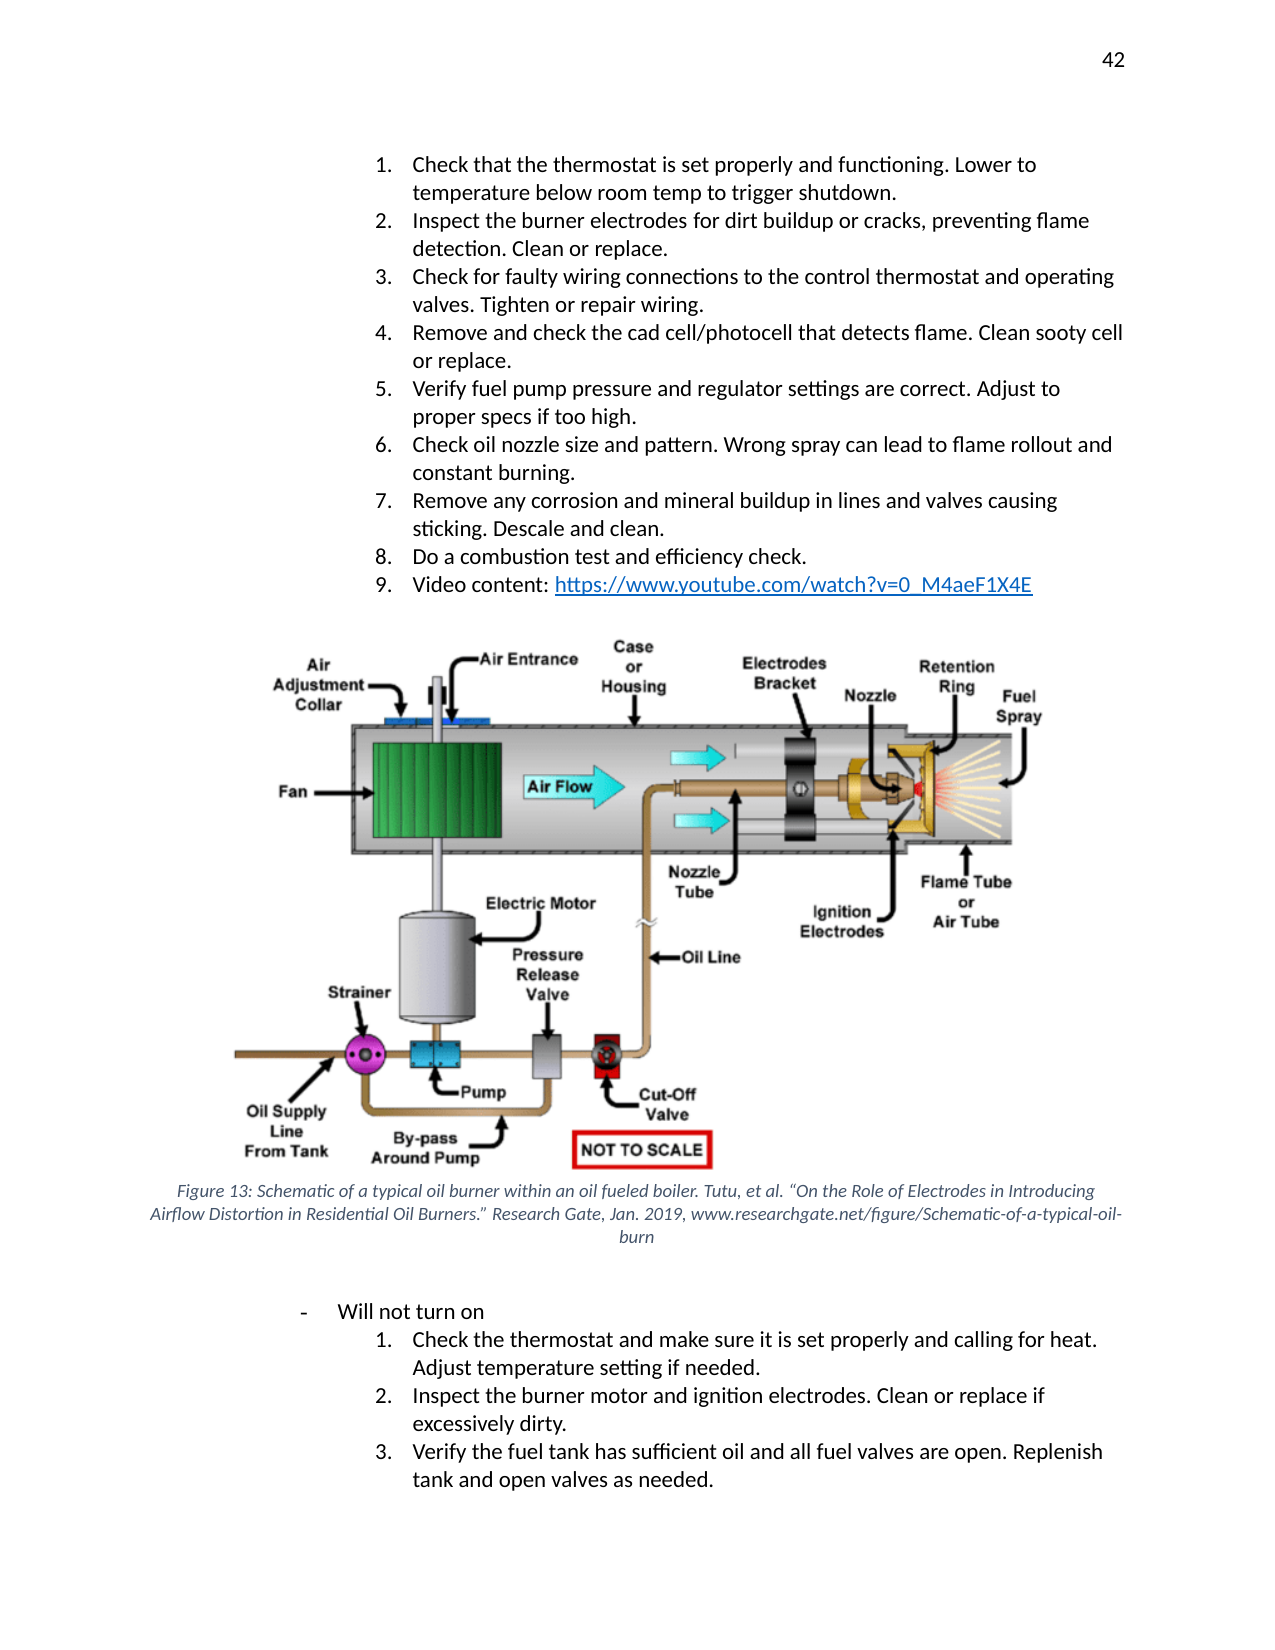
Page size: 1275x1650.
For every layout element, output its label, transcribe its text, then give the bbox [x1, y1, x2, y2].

list Verify fuel pump pressure and regulator settings are correct. Adjust to proper specs if too high. [375, 374, 1125, 430]
list Video content: https://www.youtube.com/watch?v=0_M4aeF1X4E [375, 570, 1125, 598]
list Check oil nozzle size and pattern. Wrong spray can lead to flame rollout and constant burning. [375, 430, 1125, 486]
list Remove any corrosion and mineral buildup in lines and valves causing sticking. Descale and clean. [375, 486, 1125, 542]
picture [230, 626, 1045, 1180]
text Figure 13: Schematic of a typical oil burner within an oil fueled boiler. Tutu, et al. “On the Role of Electrodes in Introducing Airflow Distortion in Residential Oil Burners.” Research Gate, Jan. 2019, www.researchgate.net/figure/Schematic-of-a-typical-oil-burn [150, 1179, 1125, 1248]
list Inspect the burner electrodes for dirt buildup or cracks, preventing flame detection. Clean or replace. [375, 206, 1125, 262]
list Do a combustion test and efficiency check. [375, 542, 1125, 570]
list Remove and check the cad cell/photocell that detects flame. Clean sooty cell or replace. [375, 318, 1125, 374]
list Will not turn on [300, 1297, 1125, 1325]
list Check the thermostat and make sure it is set properly and calling for heat. Adjust temperature setting if needed. [375, 1325, 1125, 1381]
list Verify the fuel tank has sufficient oil and all fuel valves are open. Replenish tank and open valves as needed. [375, 1437, 1125, 1493]
list Check that the thermostat is set properly and functioning. Lower to temperature below room temp to trigger shutdown. [375, 150, 1125, 206]
list Check for faulty wiring connections to the control thermostat and operating valves. Tighten or repair wiring. [375, 262, 1125, 318]
list Inspect the burner motor and ignition electrodes. Clean or replace if excessively dirty. [375, 1381, 1125, 1437]
